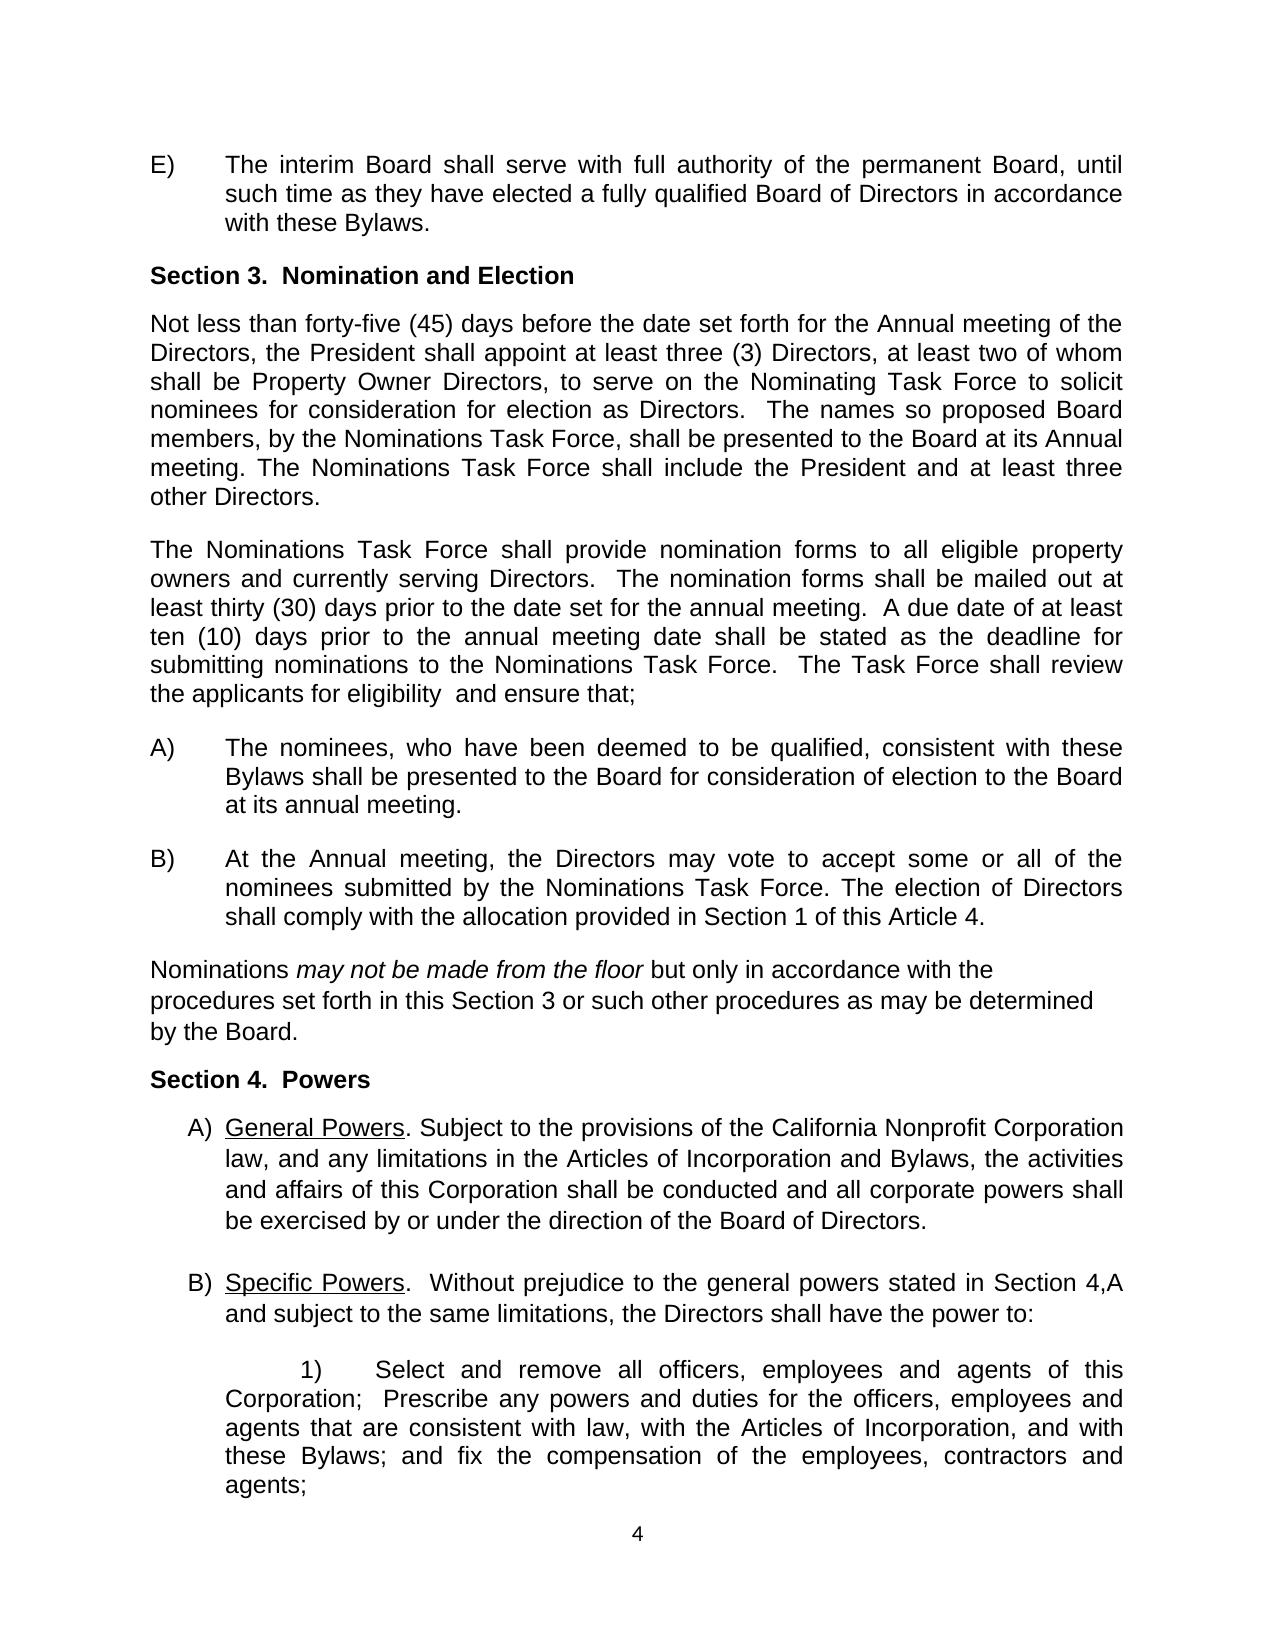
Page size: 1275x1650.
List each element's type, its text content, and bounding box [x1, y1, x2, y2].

text The Nominations Task Force shall provide nomination forms to all eligible property owners and currently serving Directors. The nomination forms shall be mailed out at least thirty (30) days prior to the date set for the annual meeting. A due date of at least ten (10) days prior to the annual meeting date shall be stated as the deadline for submitting nominations to the Nominations Task Force. The Task Force shall review the applicants for eligibility and ensure that; [150, 535, 1125, 708]
text Not less than forty-five (45) days before the date set forth for the Annual meeting of the Directors, the President shall appoint at least three (3) Directors, at least two of whom shall be Property Owner Directors, to serve on the Nominating Task Force to solicit nominees for consideration for election as Directors. The names so proposed Board members, by the Nominations Task Force, shall be presented to the Board at its Annual meeting. The Nominations Task Force shall include the President and at least three other Directors. [150, 309, 1125, 510]
text 1) Select and remove all officers, employees and agents of this Corporation; Prescribe any powers and duties for the officers, employees and agents that are consistent with law, with the Articles of Incorporation, and with these Bylaws; and fix the compensation of the employees, contractors and agents; [225, 1355, 1125, 1499]
text Section 4. Powers [150, 1065, 1125, 1094]
list The nominees, who have been deemed to be qualified, consistent with these Bylaws shall be presented to the Board for consideration of election to the Board at its annual meeting. [150, 733, 1125, 819]
list Specific Powers. Without prejudice to the general powers stated in Section 4,A and subject to the same limitations, the Directors shall have the power to: [187, 1268, 1125, 1328]
list The interim Board shall serve with full authority of the permanent Board, until such time as they have elected a fully qualified Board of Directors in accordance with these Bylaws. [150, 150, 1125, 236]
list General Powers. Subject to the provisions of the California Nonprofit Corporation law, and any limitations in the Articles of Incorporation and Bylaws, the activities and affairs of this Corporation shall be conducted and all corporate powers shall be exercised by or under the direction of the Board of Directors. [187, 1113, 1125, 1234]
list At the Annual meeting, the Directors may vote to accept some or all of the nominees submitted by the Nominations Task Force. The election of Directors shall comply with the allocation provided in Section 1 of this Article 4. [150, 844, 1125, 930]
text Nominations may not be made from the floor but only in accordance with the procedures set forth in this Section 3 or such other procedures as may be determined by the Board. [150, 955, 1125, 1046]
text Section 3. Nomination and Election [150, 261, 1125, 290]
